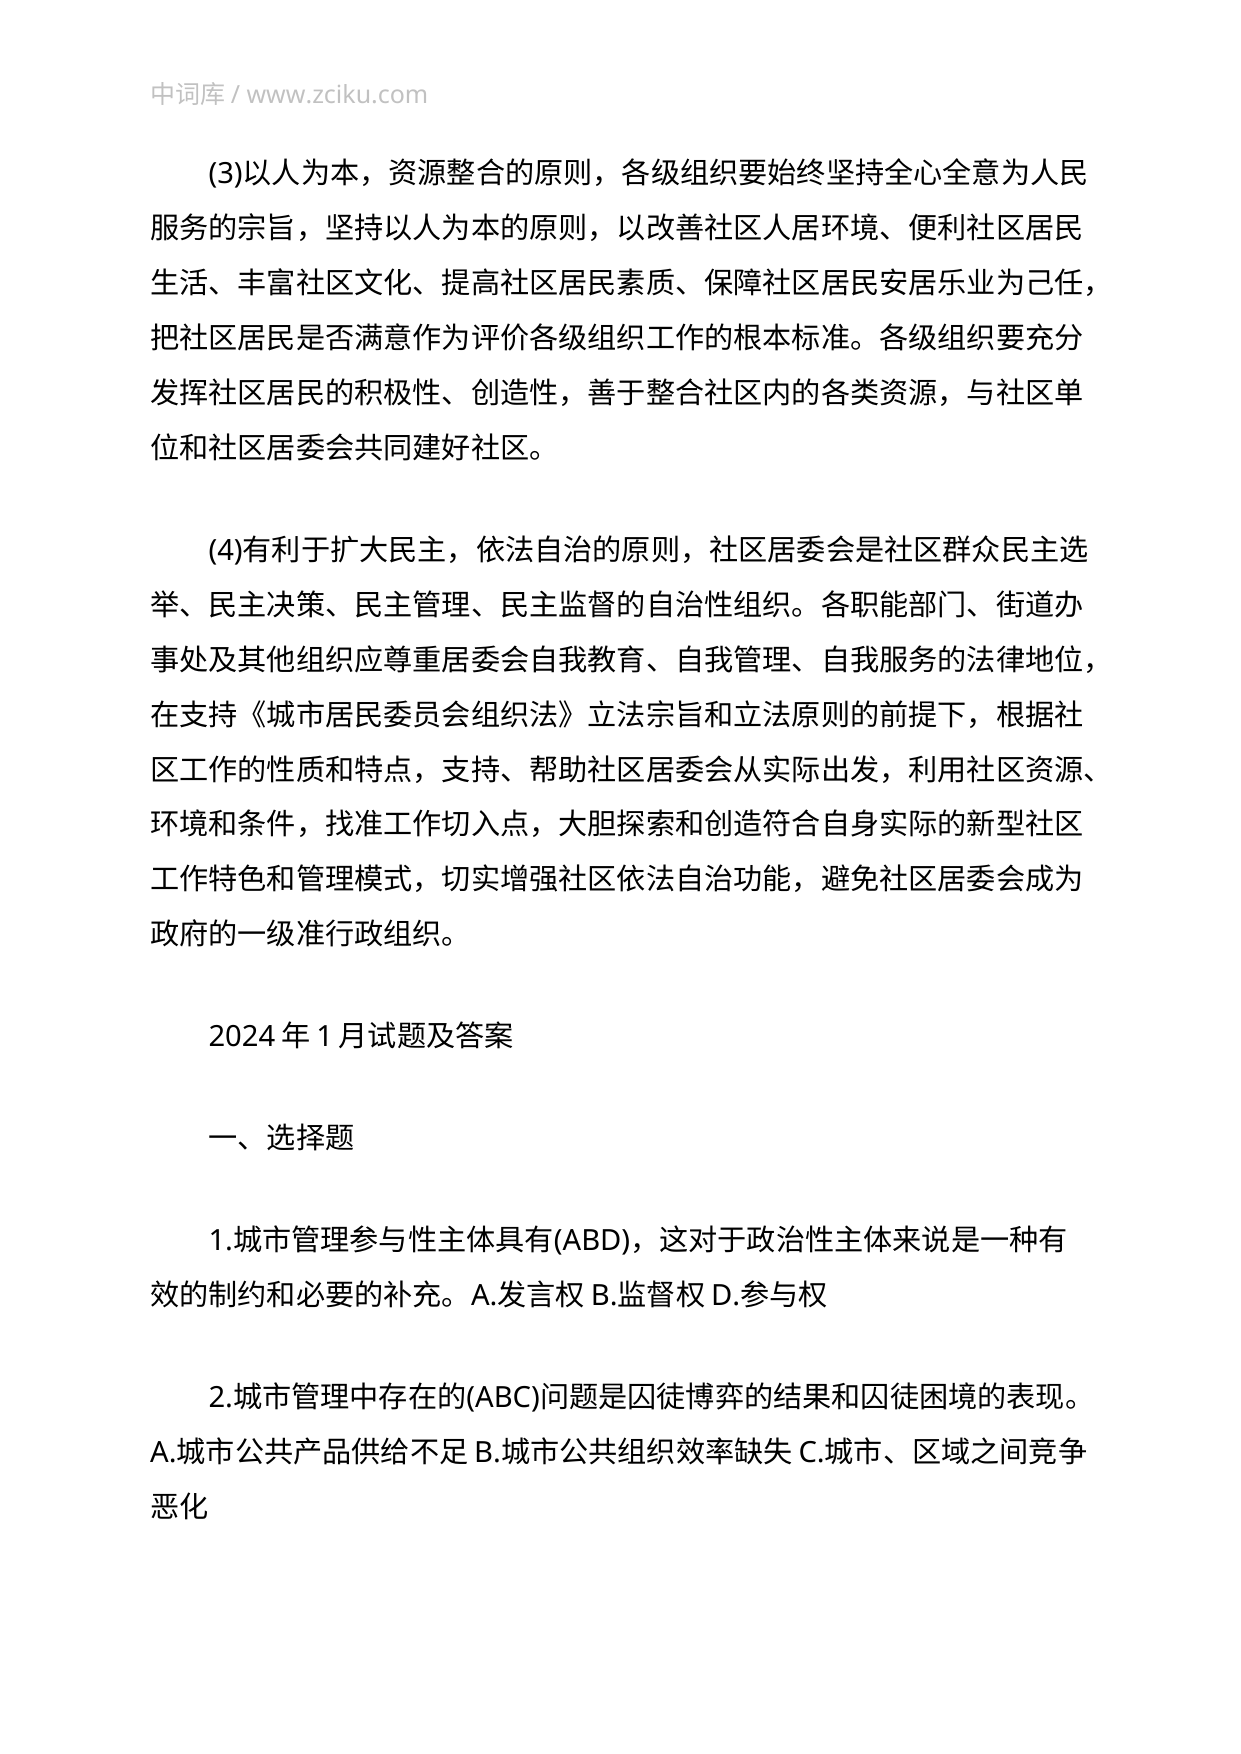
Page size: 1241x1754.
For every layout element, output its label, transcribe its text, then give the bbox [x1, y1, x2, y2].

text 2024年1月试题及答案 [150, 1012, 1090, 1055]
text 2.城市管理中存在的(ABC)问题是囚徒博弈的结果和囚徒困境的表现。A.城市公共产品供给不足B.城市公共组织效率缺失C.城市、区域之间竞争恶化 [150, 1373, 1090, 1526]
text 1.城市管理参与性主体具有(ABD)，这对于政治性主体来说是一种有效的制约和必要的补充。A.发言权B.监督权D.参与权 [150, 1216, 1090, 1314]
text (3)以人为本，资源整合的原则，各级组织要始终坚持全心全意为人民服务的宗旨，坚持以人为本的原则，以改善社区人居环境、便利社区居民生活、丰富社区文化、提高社区居民素质、保障社区居民安居乐业为己任，把社区居民是否满意作为评价各级组织工作的根本标准。各级组织要充分发挥社区居民的积极性、创造性，善于整合社区内的各类资源，与社区单位和社区居委会共同建好社区。 [150, 150, 1090, 467]
text (4)有利于扩大民主，依法自治的原则，社区居委会是社区群众民主选举、民主决策、民主管理、民主监督的自治性组织。各职能部门、街道办事处及其他组织应尊重居委会自我教育、自我管理、自我服务的法律地位，在支持《城市居民委员会组织法》立法宗旨和立法原则的前提下，根据社区工作的性质和特点，支持、帮助社区居委会从实际出发，利用社区资源、环境和条件，找准工作切入点，大胆探索和创造符合自身实际的新型社区工作特色和管理模式，切实增强社区依法自治功能，避免社区居委会成为政府的一级准行政组织。 [150, 526, 1090, 953]
text 一、选择题 [150, 1114, 1090, 1157]
